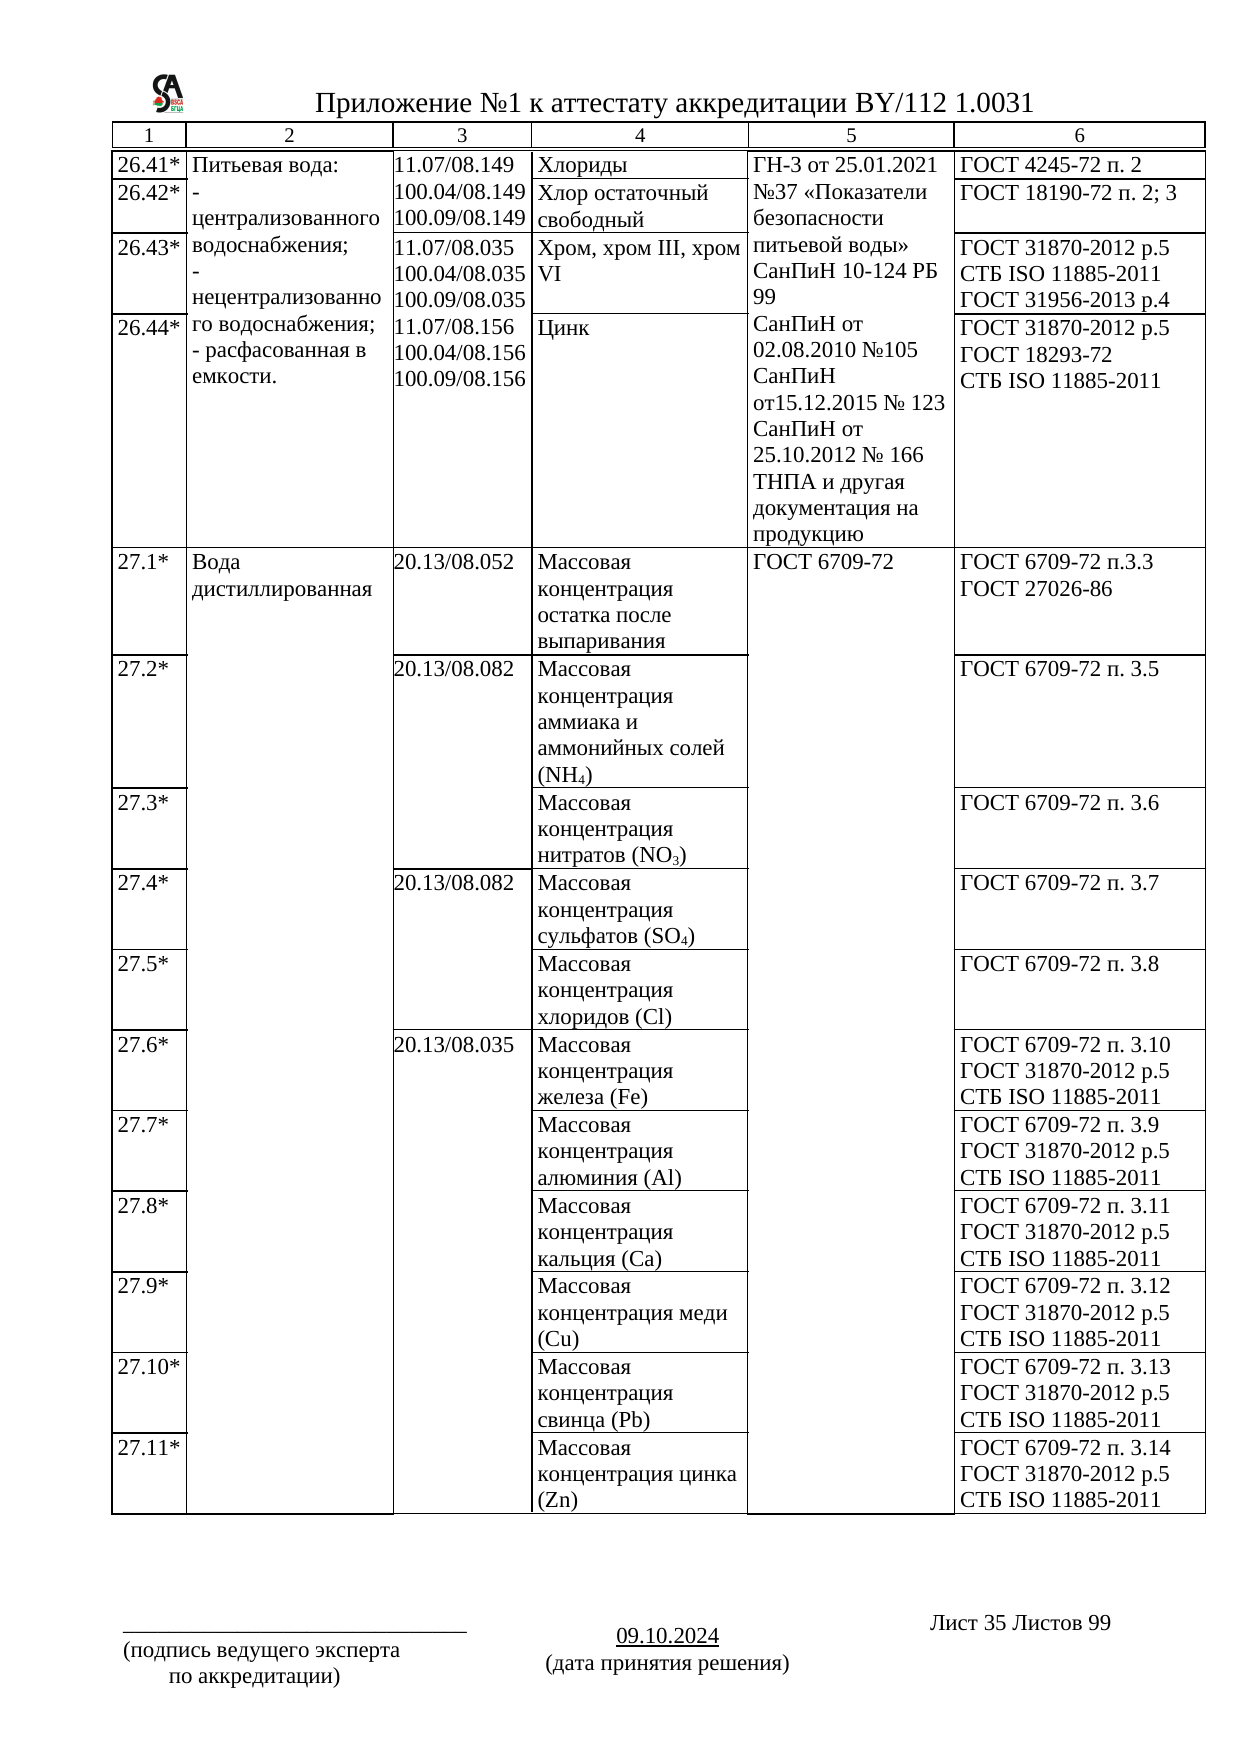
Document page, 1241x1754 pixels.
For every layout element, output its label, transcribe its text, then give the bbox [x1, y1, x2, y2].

table_cell 26.43* [113, 234, 186, 313]
table_cell Хром, хром III, хром VI [533, 233, 747, 313]
table_header ГОСТ 4245-72 п. 2 [955, 152, 1205, 178]
table_cell ГОСТ 18190-72 п. 2; 3 [955, 180, 1205, 232]
table_header Хлориды [533, 151, 747, 178]
table_cell Массовая концентрация сульфатов (SO4) [533, 869, 747, 948]
table_cell ГОСТ 6709-72 п. 3.12 ГОСТ 31870-2012 р.5 СТБ ISO 11885-2011 [955, 1272, 1205, 1352]
table_cell 20.13/08.082 [394, 870, 531, 1029]
table_cell 27.7* [113, 1111, 186, 1190]
table_cell Массовая концентрация меди (Сu) [533, 1272, 747, 1352]
table_cell Массовая концентрация цинка (Zn) [532, 1433, 747, 1513]
table_cell Массовая концентрация остатка после выпаривания [533, 548, 747, 654]
table_cell 11.07/08.035 100.04/08.035 100.09/08.03511.07/08.156 100.04/08.156 100.09/08.156 [394, 233, 531, 547]
table_cell Массовая концентрация алюминия (Al) [533, 1111, 747, 1190]
table_cell Массовая концентрация хлоридов (Cl) [533, 950, 747, 1029]
table_cell ГОСТ 6709-72 п. 3.8 [955, 950, 1205, 1029]
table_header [187, 152, 393, 547]
picture [152, 73, 184, 113]
table_cell Хлор остаточный свободный [533, 179, 747, 232]
table_cell 26.44* [113, 315, 186, 547]
table_cell ГОСТ 6709-72 п. 3.10 ГОСТ 31870-2012 р.5 СТБ ISO 11885-2011 [955, 1030, 1205, 1110]
table_cell 27.6* [113, 1031, 186, 1110]
table_cell ГОСТ 31870-2012 р.5 ГОСТ 18293-72 СТБ ISO 11885-2011 [955, 315, 1205, 547]
table_header 26.41* [113, 152, 186, 178]
table_cell ГОСТ 6709-72 п. 3.5 [955, 656, 1205, 787]
table_cell Массовая концентрация железа (Fe) [533, 1030, 747, 1110]
table_cell ГОСТ 31870-2012 р.5 СТБ ISO 11885-2011 ГОСТ 31956-2013 р.4 [955, 234, 1205, 313]
table_cell 20.13/08.035 [394, 1030, 532, 1513]
table_cell ГОСТ 6709-72 п. 3.13 ГОСТ 31870-2012 р.5 СТБ ISO 11885-2011 [955, 1353, 1205, 1432]
table_cell 20.13/08.082 [394, 656, 531, 868]
table_cell 27.5* [113, 950, 186, 1029]
table_cell Массовая концентрация кальция (Ca) [533, 1191, 747, 1271]
table_cell 27.9* [113, 1273, 186, 1352]
table_cell Вода дистиллированная [187, 548, 393, 1513]
table_cell ГОСТ 6709-72 п.3.3 ГОСТ 27026-86 [955, 548, 1205, 654]
table_cell ГОСТ 6709-72 п. 3.14 ГОСТ 31870-2012 р.5 СТБ ISO 11885-2011 [955, 1433, 1205, 1513]
table_cell 26.42* [113, 180, 186, 232]
table_cell 27.10* [113, 1353, 186, 1432]
table_cell 27.8* [113, 1192, 186, 1271]
table_cell Массовая концентрация аммиака и аммонийных солей (NH4) [533, 656, 747, 787]
table_cell 27.1* [113, 548, 186, 654]
table_cell Цинк [533, 314, 747, 547]
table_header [748, 152, 954, 547]
table_cell 27.4* [113, 870, 186, 948]
table_cell ГОСТ 6709-72 п. 3.6 [955, 788, 1205, 868]
table_cell 27.11* [113, 1434, 186, 1513]
table_cell ГОСТ 6709-72 п. 3.7 [955, 869, 1205, 948]
table_header 11.07/08.149 100.04/08.149 100.09/08.149 [394, 151, 532, 232]
table_cell Массовая концентрация свинца (Pb) [533, 1353, 747, 1432]
table_cell ГОСТ 6709-72 п. 3.9 ГОСТ 31870-2012 р.5 СТБ ISO 11885-2011 [955, 1111, 1205, 1190]
table_cell 20.13/08.052 [394, 548, 531, 654]
table_cell ГОСТ 6709-72 [748, 548, 954, 1513]
table_cell 27.2* [113, 656, 186, 787]
table_cell Массовая концентрация нитратов (NO3) [533, 788, 747, 868]
table_cell ГОСТ 6709-72 п. 3.11 ГОСТ 31870-2012 р.5 СТБ ISO 11885-2011 [955, 1191, 1205, 1271]
table_cell 27.3* [113, 789, 186, 868]
